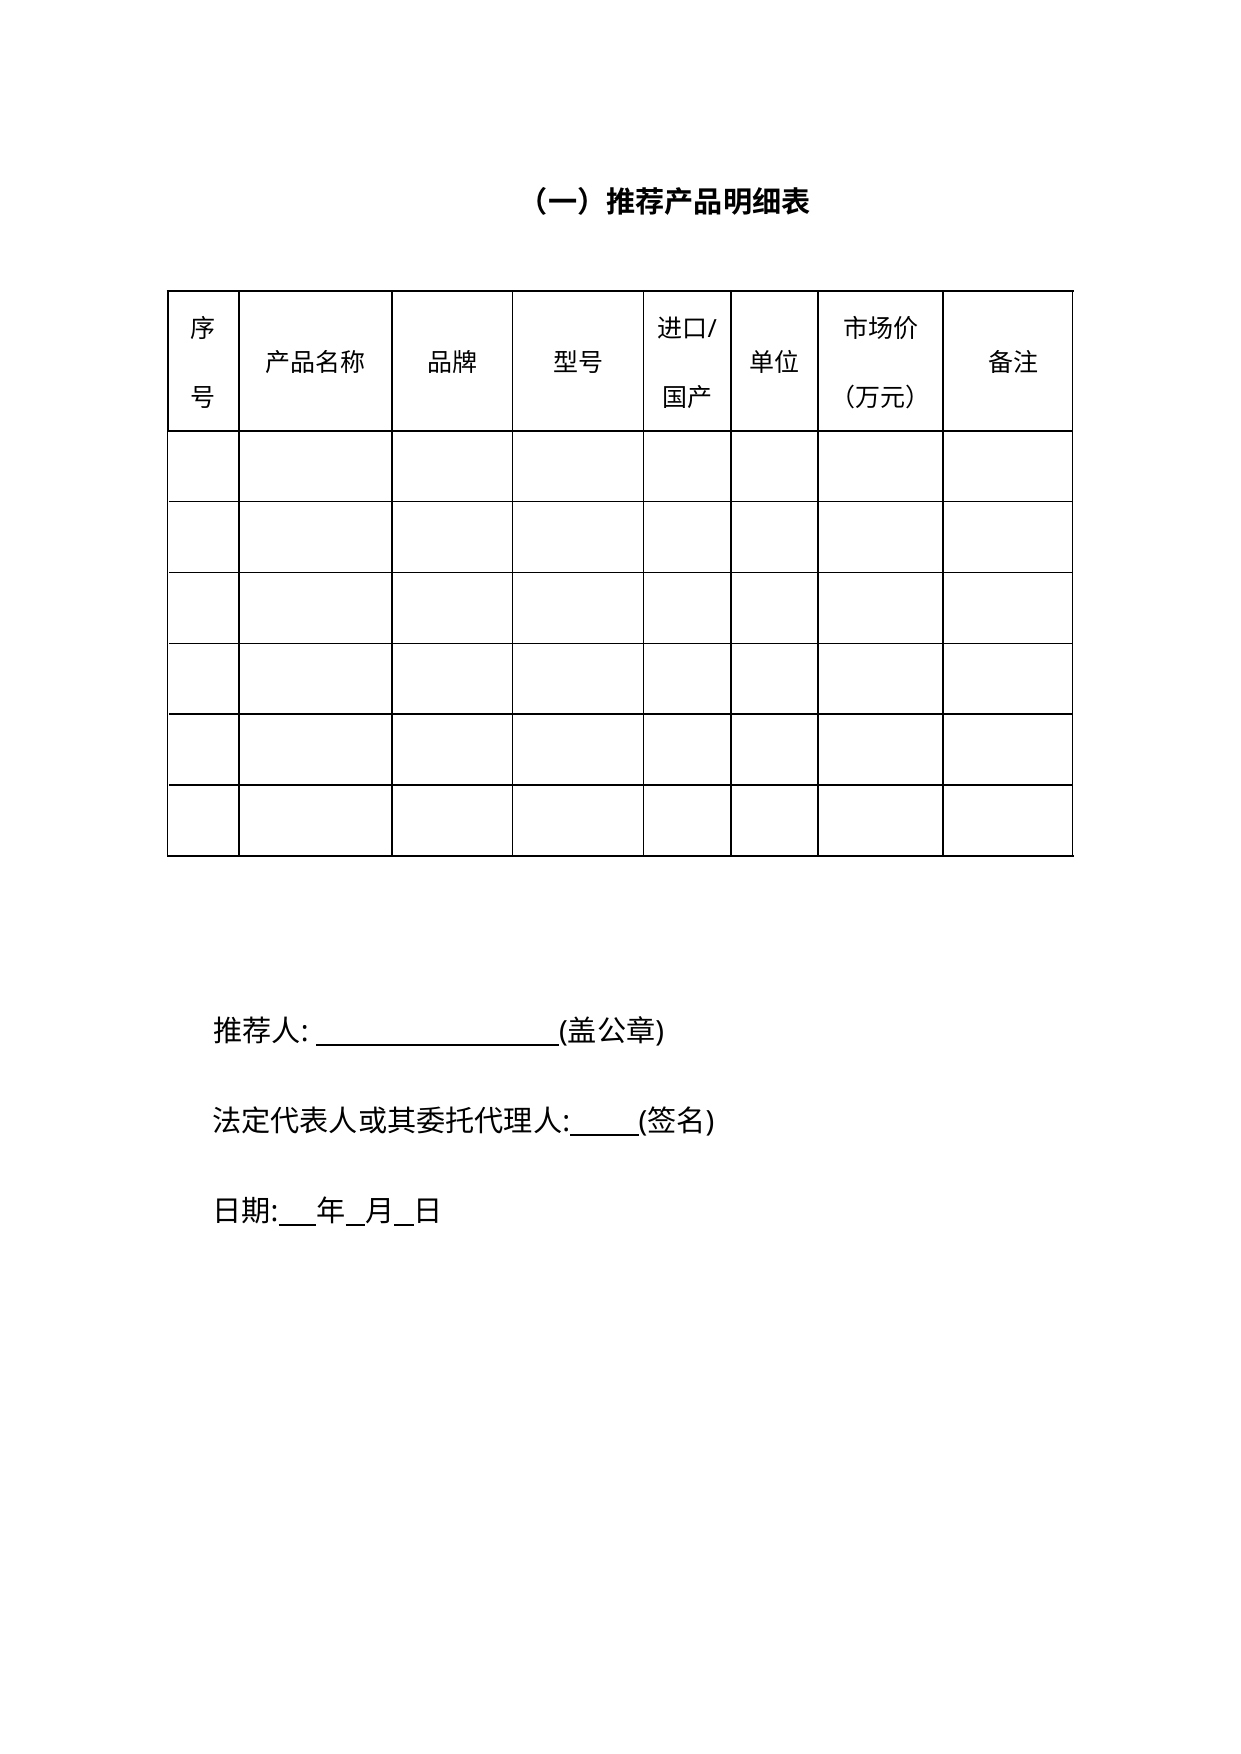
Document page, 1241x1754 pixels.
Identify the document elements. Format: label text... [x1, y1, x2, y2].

text 日期: 年 月 日 [154, 1174, 1128, 1243]
table_cell [240, 432, 391, 501]
text 法定代表人或其委托代理人: (签名) [154, 1084, 1128, 1153]
table_cell [513, 502, 643, 572]
table_cell [944, 502, 1072, 572]
table_cell [168, 432, 238, 501]
table_cell [944, 644, 1072, 713]
table_header 品牌 [393, 292, 512, 430]
table_cell [732, 432, 817, 501]
table_cell [644, 432, 730, 501]
table_cell [732, 573, 817, 642]
table_cell [240, 573, 391, 642]
table_cell [513, 715, 643, 784]
table_cell [168, 643, 238, 713]
table_cell [732, 715, 817, 784]
table_cell [944, 715, 1072, 784]
table_cell [393, 432, 512, 501]
table_header 单位 [732, 292, 817, 430]
table_cell [168, 713, 238, 784]
text 推荐人: (盖公章) [154, 994, 1128, 1063]
table_cell [819, 786, 942, 855]
table_cell [240, 715, 391, 784]
table_cell [513, 644, 643, 713]
table_cell [644, 715, 730, 784]
table_cell [819, 502, 942, 572]
table_cell [240, 502, 391, 572]
table_cell [168, 784, 238, 855]
table_cell [644, 502, 730, 572]
table_cell [644, 786, 730, 855]
table_cell [393, 715, 512, 784]
subtitle （一）推荐产品明细表 [201, 165, 1128, 234]
table_cell [944, 786, 1072, 855]
table_cell [513, 573, 643, 642]
table_cell [644, 644, 730, 713]
table_cell [732, 644, 817, 713]
table_cell [944, 432, 1072, 501]
table_cell [240, 644, 391, 713]
table_header 备注 [944, 292, 1072, 430]
table_cell [513, 432, 643, 501]
table_cell [819, 573, 942, 642]
table_header 型号 [513, 292, 643, 430]
table_cell [819, 644, 942, 713]
table_cell [393, 502, 512, 572]
table_cell [393, 573, 512, 642]
table_cell [168, 501, 238, 572]
table_cell [393, 786, 512, 855]
table_cell [168, 572, 238, 642]
table_cell [513, 786, 643, 855]
table_cell [819, 715, 942, 784]
table_cell [819, 432, 942, 501]
table_cell [732, 786, 817, 855]
table_header 产品名称 [240, 292, 391, 430]
table_cell [240, 786, 391, 855]
table_cell [732, 502, 817, 572]
table_cell [944, 573, 1072, 642]
table_cell [644, 573, 730, 642]
table_cell [393, 644, 512, 713]
